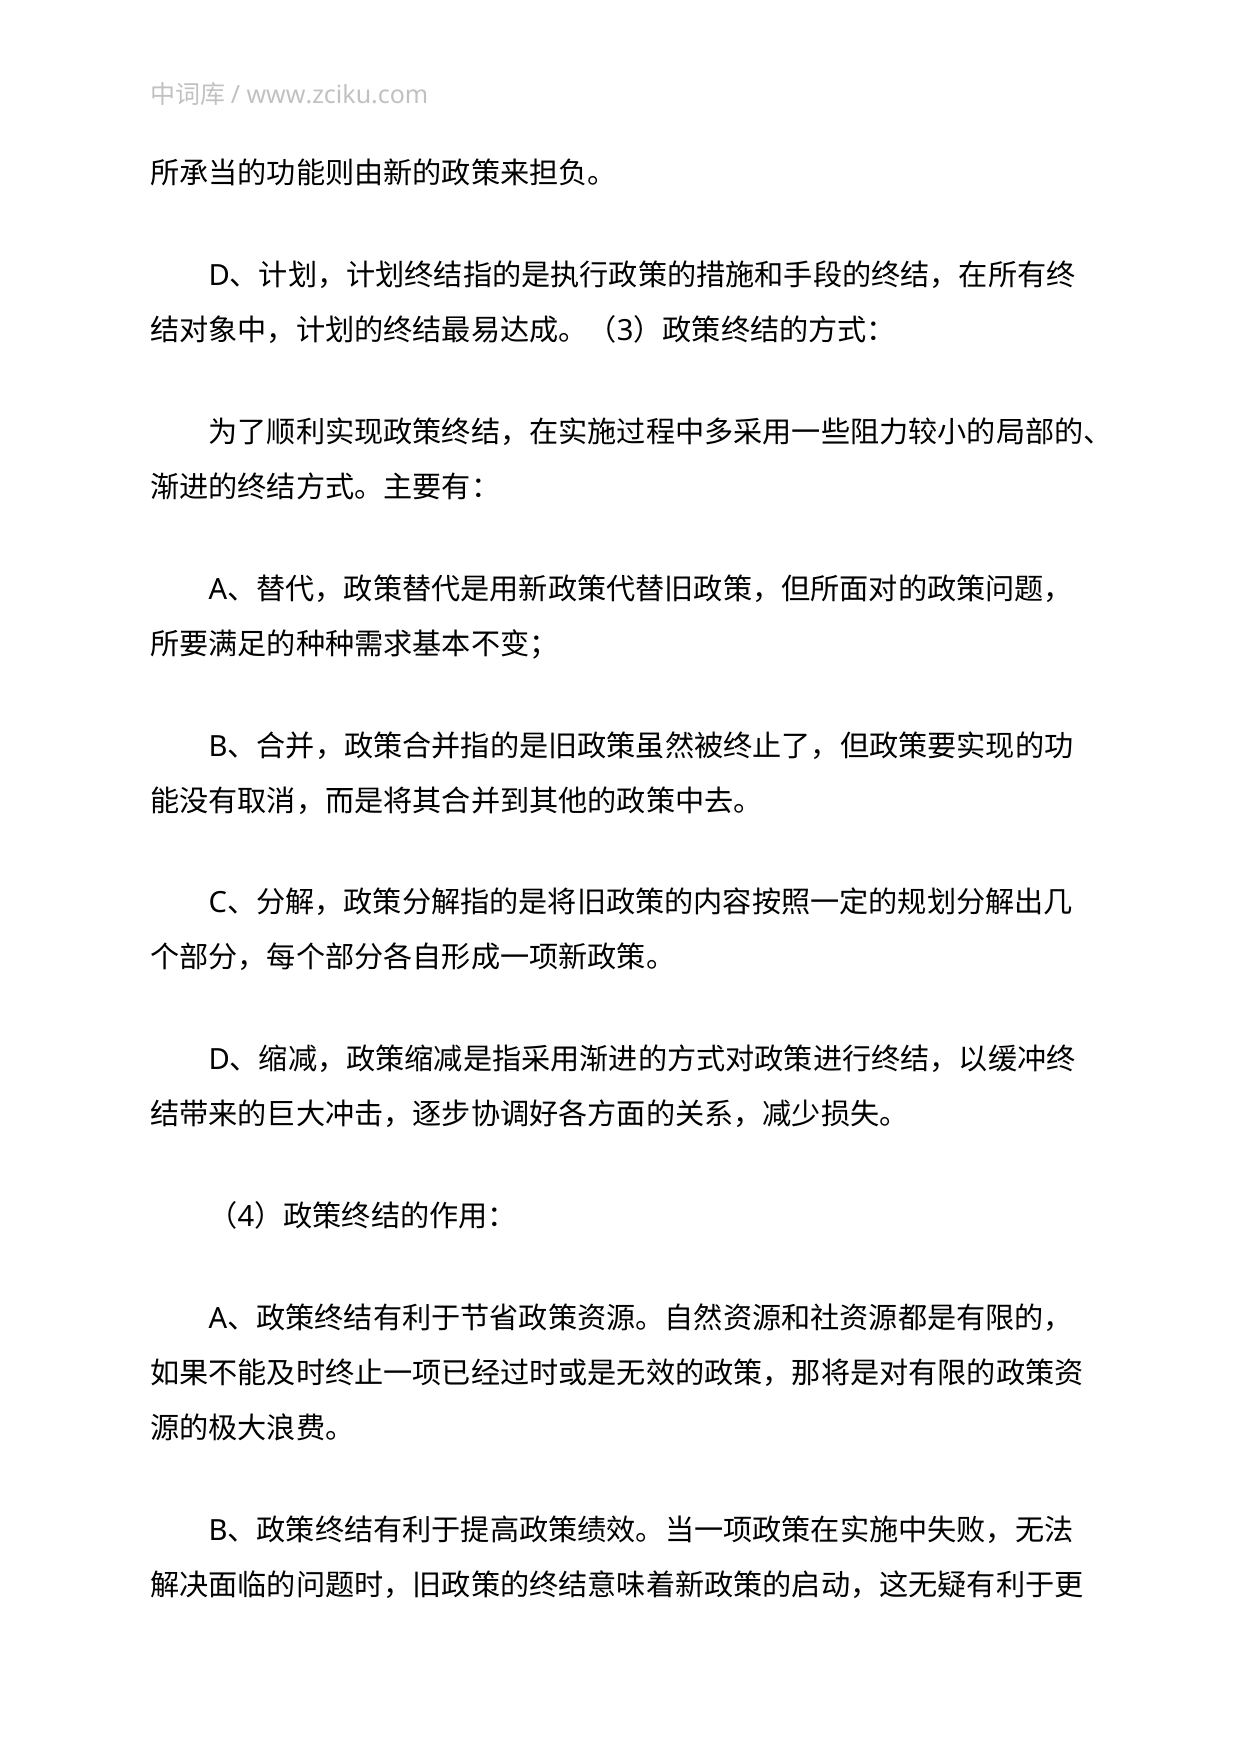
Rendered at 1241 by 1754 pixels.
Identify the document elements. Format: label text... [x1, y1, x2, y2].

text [150, 150, 1090, 192]
text A、替代，政策替代是用新政策代替旧政策，但所面对的政策问题，所要满足的种种需求基本不变； [150, 565, 1090, 663]
text B、合并，政策合并指的是旧政策虽然被终止了，但政策要实现的功能没有取消，而是将其合并到其他的政策中去。 [150, 722, 1090, 819]
text 为了顺利实现政策终结，在实施过程中多采用一些阻力较小的局部的、渐进的终结方式。主要有： [150, 409, 1090, 506]
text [150, 1506, 1090, 1603]
text D、计划，计划终结指的是执行政策的措施和手段的终结，在所有终结对象中，计划的终结最易达成。（3）政策终结的方式： [150, 252, 1090, 349]
text （4）政策终结的作用： [150, 1192, 1090, 1235]
text D、缩减，政策缩减是指采用渐进的方式对政策进行终结，以缓冲终结带来的巨大冲击，逐步协调好各方面的关系，减少损失。 [150, 1036, 1090, 1133]
text C、分解，政策分解指的是将旧政策的内容按照一定的规划分解出几个部分，每个部分各自形成一项新政策。 [150, 879, 1090, 976]
text A、政策终结有利于节省政策资源。自然资源和社资源都是有限的，如果不能及时终止一项已经过时或是无效的政策，那将是对有限的政策资源的极大浪费。 [150, 1294, 1090, 1447]
